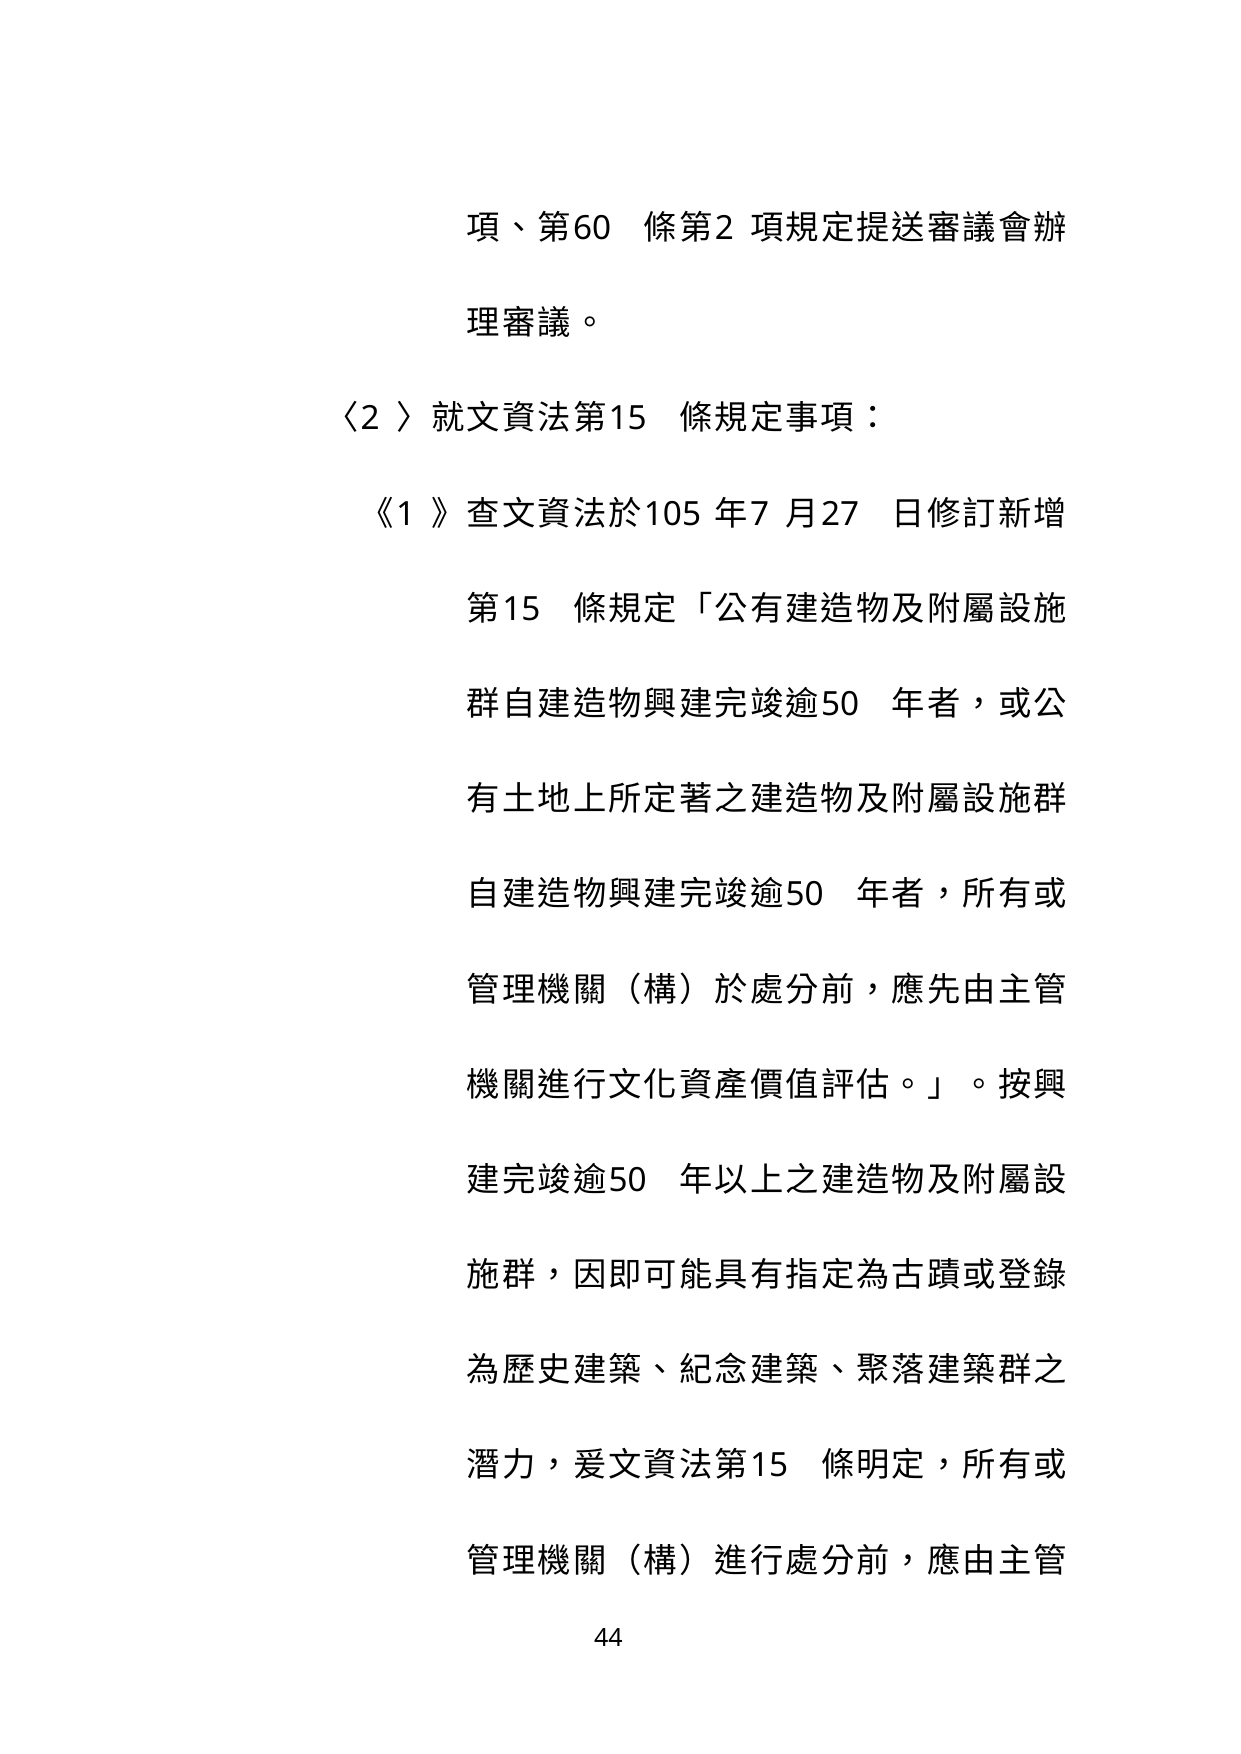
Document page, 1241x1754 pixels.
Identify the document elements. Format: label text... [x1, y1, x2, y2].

subtitle 就文資法第15條規定事項： [307, 368, 1069, 463]
